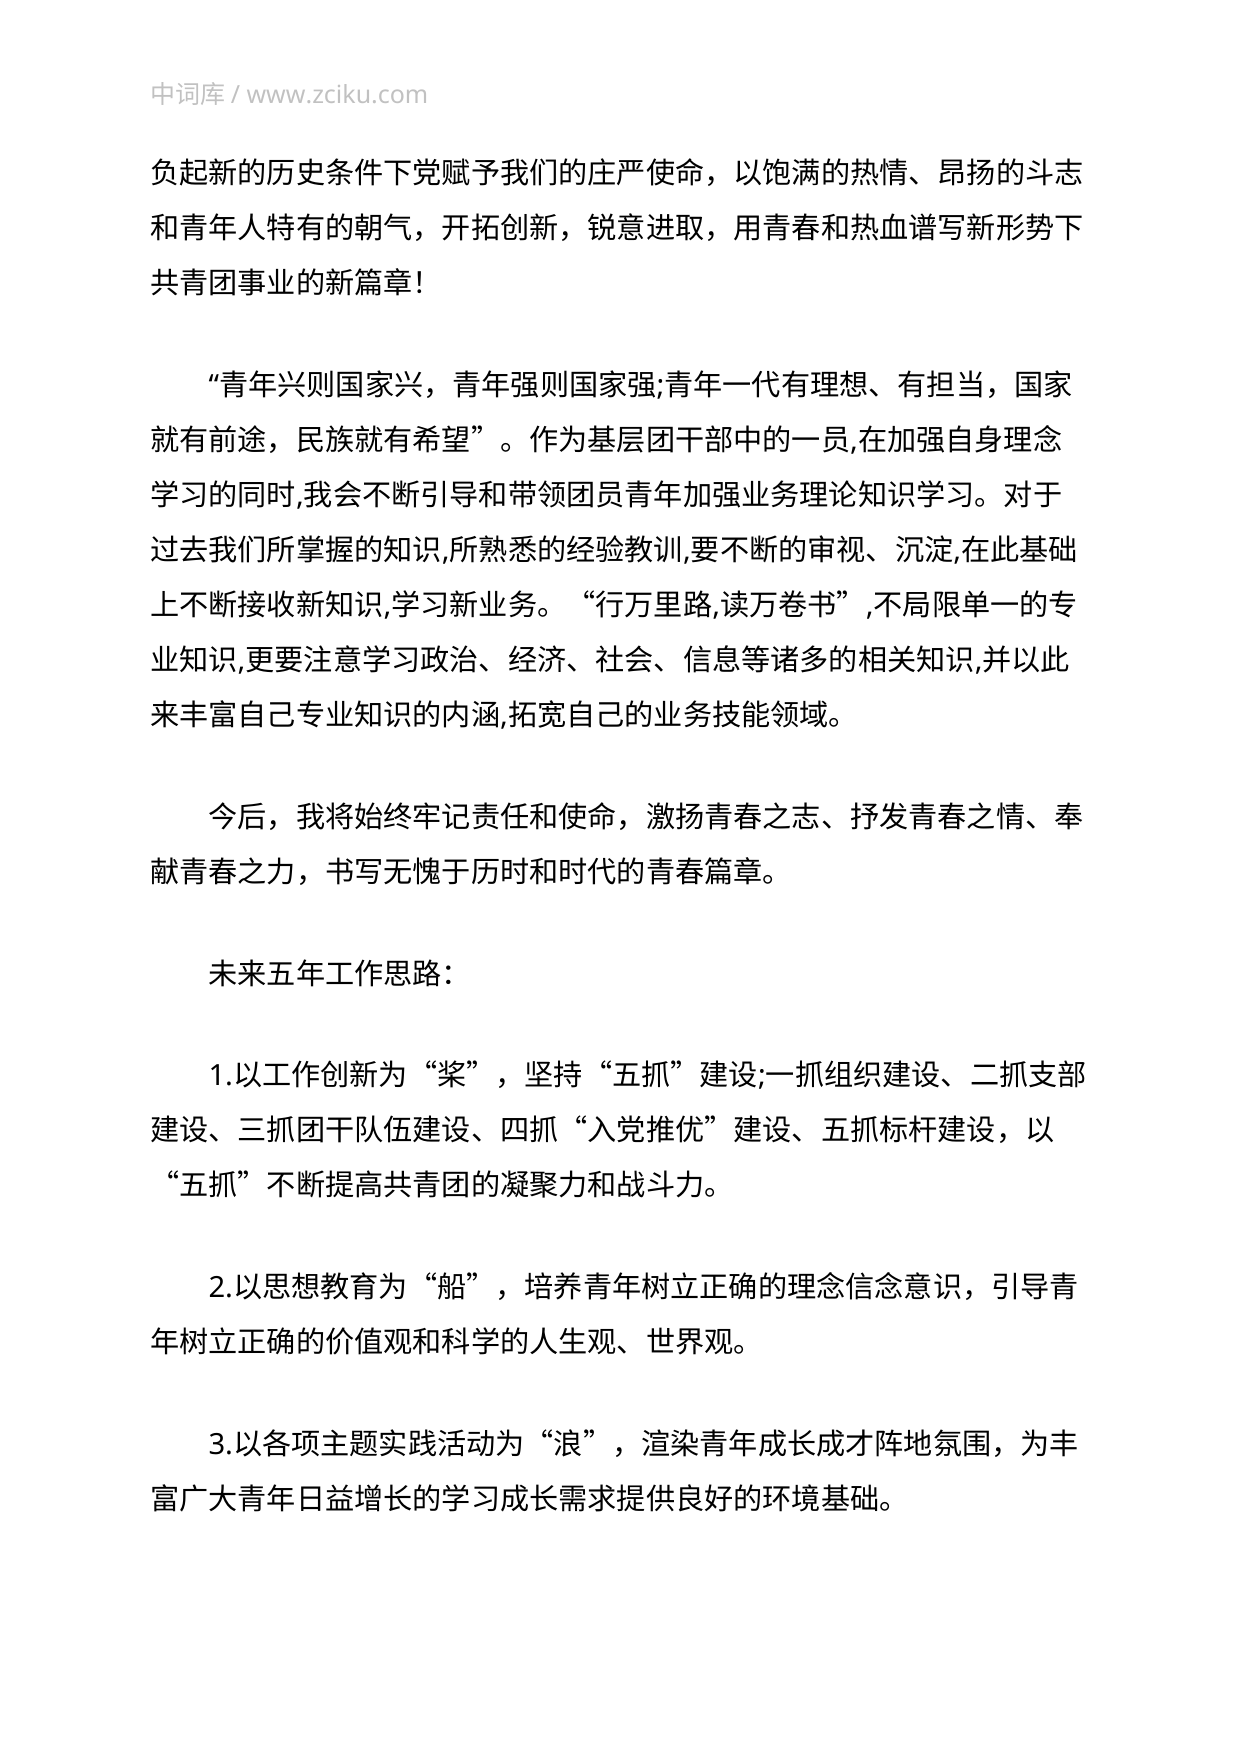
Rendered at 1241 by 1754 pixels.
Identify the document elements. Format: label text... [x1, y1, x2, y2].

text 1.以工作创新为“桨”，坚持“五抓”建设;一抓组织建设、二抓支部建设、三抓团干队伍建设、四抓“入党推优”建设、五抓标杆建设，以“五抓”不断提高共青团的凝聚力和战斗力。 [150, 1052, 1090, 1204]
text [150, 150, 1090, 302]
text 未来五年工作思路： [150, 950, 1090, 992]
text 今后，我将始终牢记责任和使命，激扬青春之志、抒发青春之情、奉献青春之力，书写无愧于历时和时代的青春篇章。 [150, 793, 1090, 891]
text 2.以思想教育为“船”，培养青年树立正确的理念信念意识，引导青年树立正确的价值观和科学的人生观、世界观。 [150, 1264, 1090, 1361]
text “青年兴则国家兴，青年强则国家强;青年一代有理想、有担当，国家就有前途，民族就有希望”。作为基层团干部中的一员,在加强自身理念学习的同时,我会不断引导和带领团员青年加强业务理论知识学习。对于过去我们所掌握的知识,所熟悉的经验教训,要不断的审视、沉淀,在此基础上不断接收新知识,学习新业务。“行万里路,读万卷书”,不局限单一的专业知识,更要注意学习政治、经济、社会、信息等诸多的相关知识,并以此来丰富自己专业知识的内涵,拓宽自己的业务技能领域。 [150, 362, 1090, 734]
text 3.以各项主题实践活动为“浪”，渲染青年成长成才阵地氛围，为丰富广大青年日益增长的学习成长需求提供良好的环境基础。 [150, 1420, 1090, 1518]
